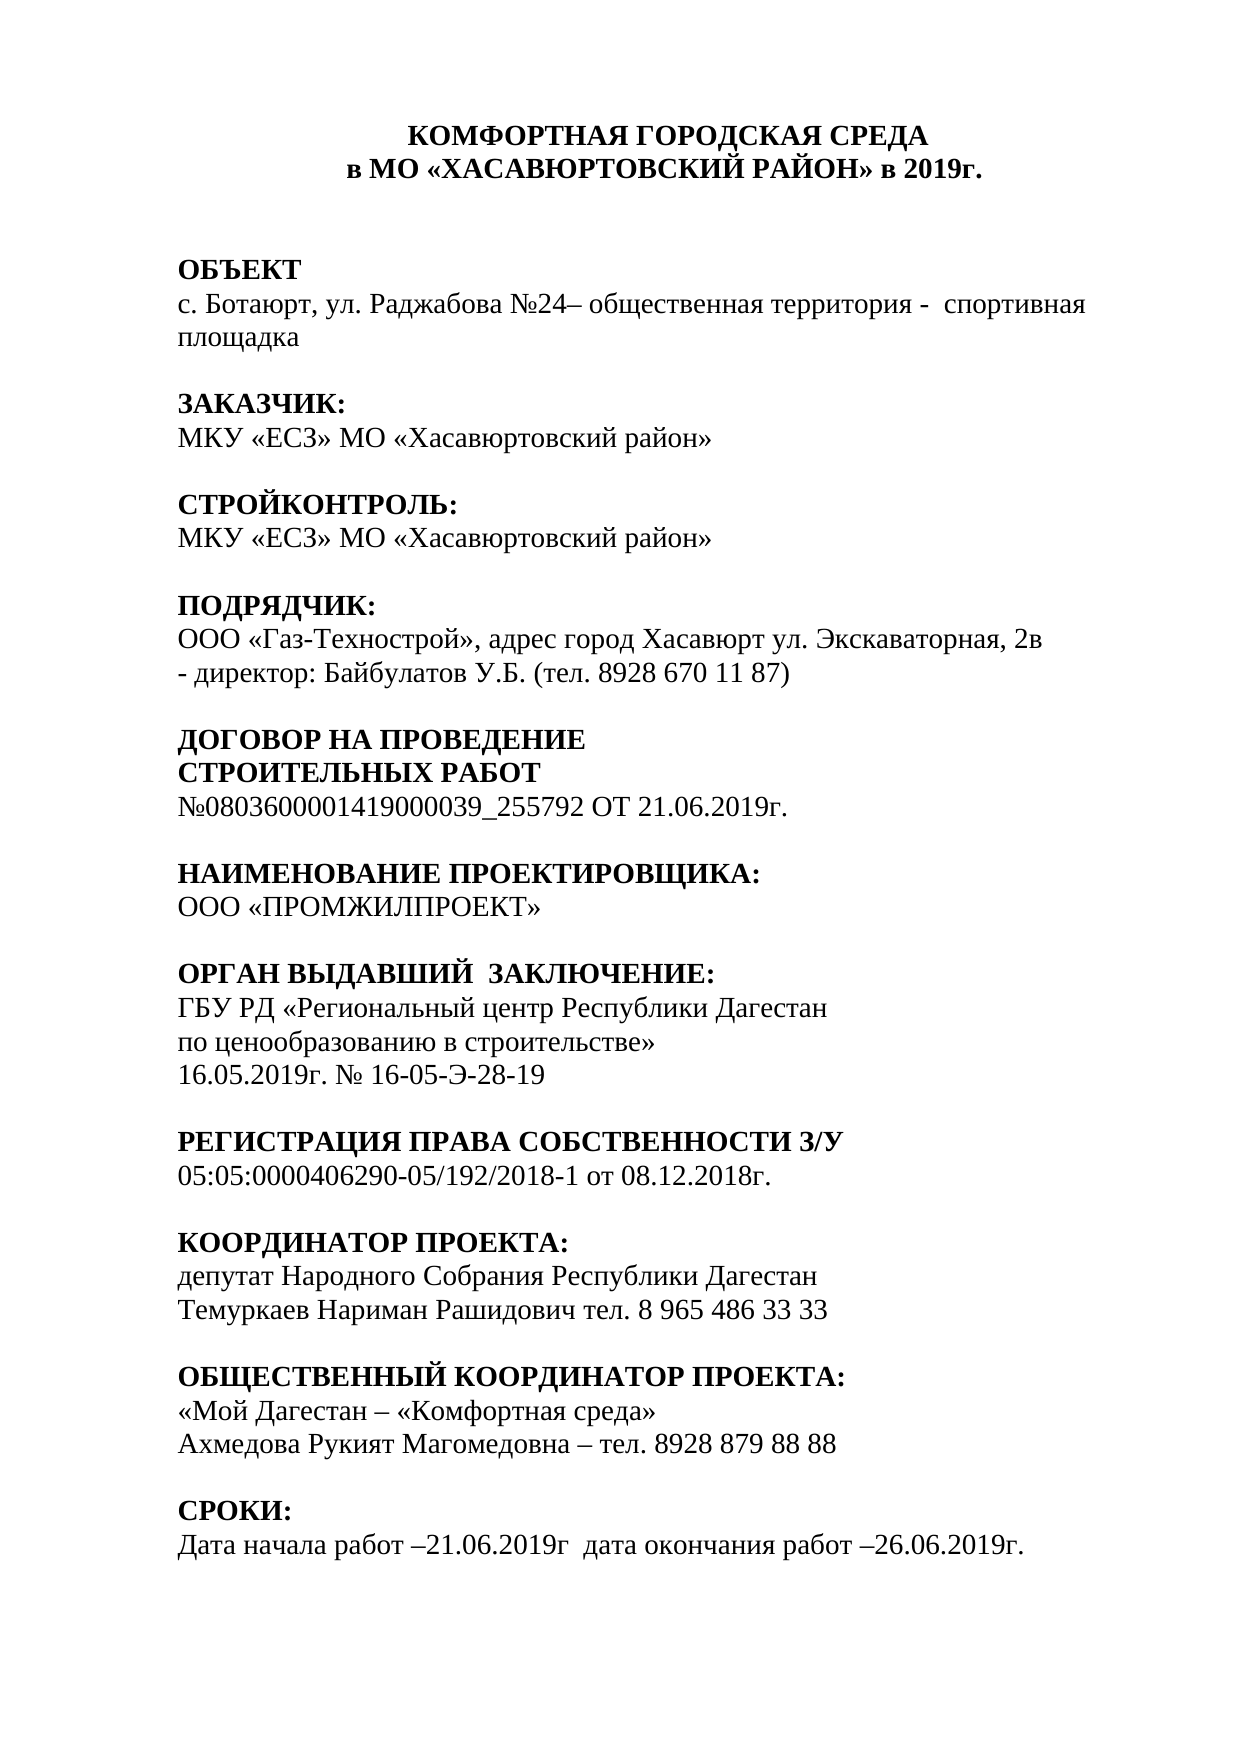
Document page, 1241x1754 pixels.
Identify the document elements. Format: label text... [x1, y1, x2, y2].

text ДОГОВОР НА ПРОВЕДЕНИЕ СТРОИТЕЛЬНЫХ РАБОТ [177, 722, 1152, 789]
text с. Ботаюрт, ул. Раджабова №24– общественная территория - спортивная площадка [177, 286, 1152, 353]
text 05:05:0000406290-05/192/2018-1 от 08.12.2018г. [177, 1158, 1152, 1191]
text ЗАКАЗЧИК: [177, 386, 1152, 420]
text ГБУ РД «Региональный центр Республики Дагестан по ценообразованию в строительстве» [177, 990, 1152, 1057]
text ПОДРЯДЧИК: [177, 588, 1152, 621]
text ООО «Газ-Технострой», адрес город Хасавюрт ул. Экскаваторная, 2в [177, 621, 1152, 655]
text №0803600001419000039_255792 ОТ 21.06.2019г. [177, 789, 1152, 822]
text ООО «ПРОМЖИЛПРОЕКТ» [177, 889, 1152, 923]
text Дата начала работ –21.06.2019г дата окончания работ –26.06.2019г. [177, 1527, 1152, 1560]
text СТРОЙКОНТРОЛЬ: [177, 487, 1152, 521]
text КООРДИНАТОР ПРОЕКТА: [177, 1225, 1152, 1258]
text Ахмедова Рукият Магомедовна – тел. 8928 879 88 88 [177, 1426, 1152, 1460]
text МКУ «ЕСЗ» МО «Хасавюртовский район» [177, 420, 1152, 453]
text ОБЪЕКТ [177, 252, 1152, 286]
text депутат Народного Собрания Республики Дагестан [177, 1258, 1152, 1292]
text Темуркаев Нариман Рашидович тел. 8 965 486 33 33 [177, 1292, 1152, 1326]
text КОМФОРТНАЯ ГОРОДСКАЯ СРЕДА [177, 118, 1152, 152]
text НАИМЕНОВАНИЕ ПРОЕКТИРОВЩИКА: [177, 856, 1152, 889]
text МКУ «ЕСЗ» МО «Хасавюртовский район» [177, 521, 1152, 554]
text - директор: Байбулатов У.Б. (тел. 8928 670 11 87) [177, 655, 1152, 688]
text ОРГАН ВЫДАВШИЙ ЗАКЛЮЧЕНИЕ: [177, 957, 1152, 990]
text «Мой Дагестан – «Комфортная среда» [177, 1393, 1152, 1426]
text в МО «ХАСАВЮРТОВСКИЙ РАЙОН» в 2019г. [177, 152, 1152, 185]
text РЕГИСТРАЦИЯ ПРАВА СОБСТВЕННОСТИ З/У [177, 1124, 1152, 1158]
text ОБЩЕСТВЕННЫЙ КООРДИНАТОР ПРОЕКТА: [177, 1359, 1152, 1393]
text СРОКИ: [177, 1493, 1152, 1527]
text 16.05.2019г. № 16-05-Э-28-19 [177, 1057, 1152, 1091]
